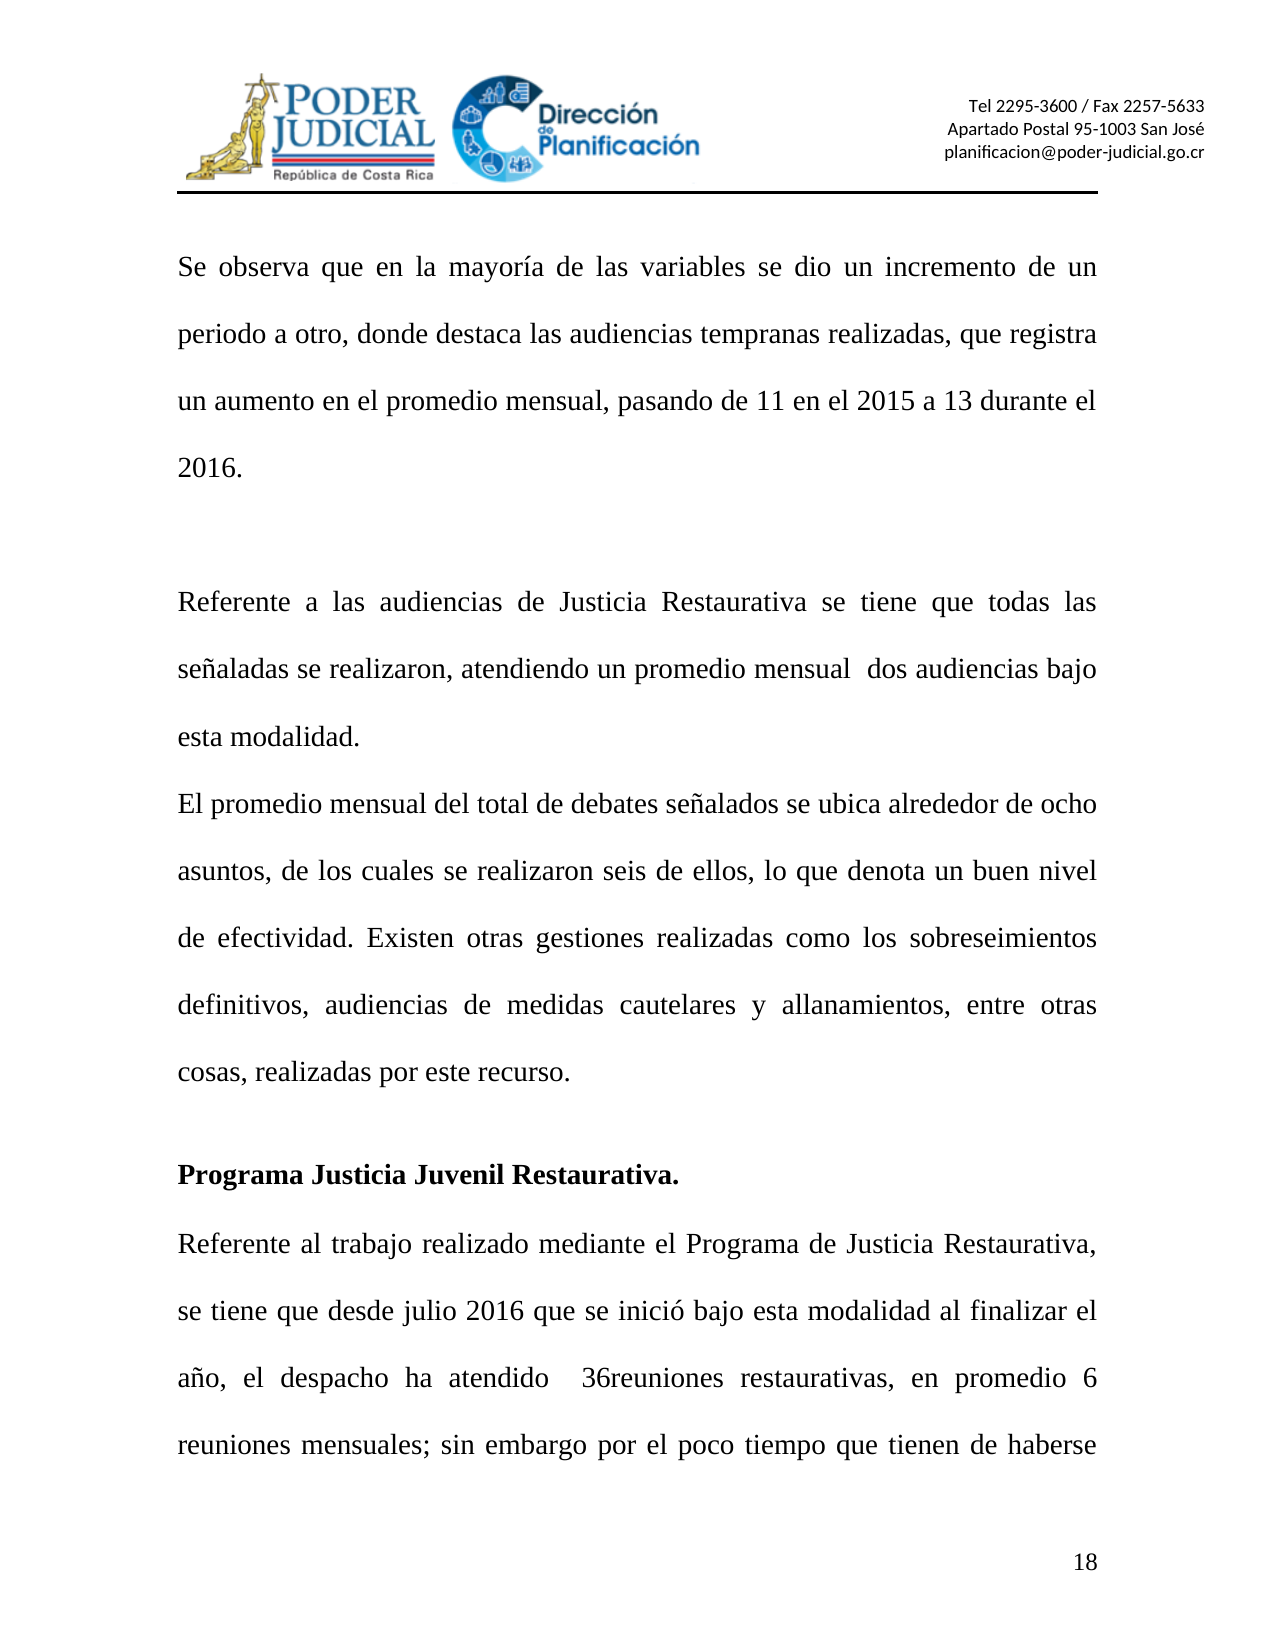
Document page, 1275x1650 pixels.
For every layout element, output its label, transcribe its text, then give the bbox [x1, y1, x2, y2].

picture [185, 70, 436, 181]
text Se observa que en la mayoría de las variables se dio un incremento de un periodo a otro, donde destaca las audiencias tempranas realizadas, que registra un aumento en el promedio mensual, pasando de 11 en el 2015 a 13 durante el 2016. [177, 249, 1098, 484]
text Referente a las audiencias de Justicia Restaurativa se tiene que todas las señaladas se realizaron, atendiendo un promedio mensual dos audiencias bajo esta modalidad. [177, 584, 1098, 752]
list Programa Justicia Juvenil Restaurativa. [177, 1157, 1098, 1190]
picture [447, 67, 703, 184]
text El promedio mensual del total de debates señalados se ubica alrededor de ocho asuntos, de los cuales se realizaron seis de ellos, lo que denota un buen nivel de efectividad. Existen otras gestiones realizadas como los sobreseimientos definitivos, audiencias de medidas cautelares y allanamientos, entre otras cosas, realizadas por este recurso. [177, 786, 1098, 1088]
